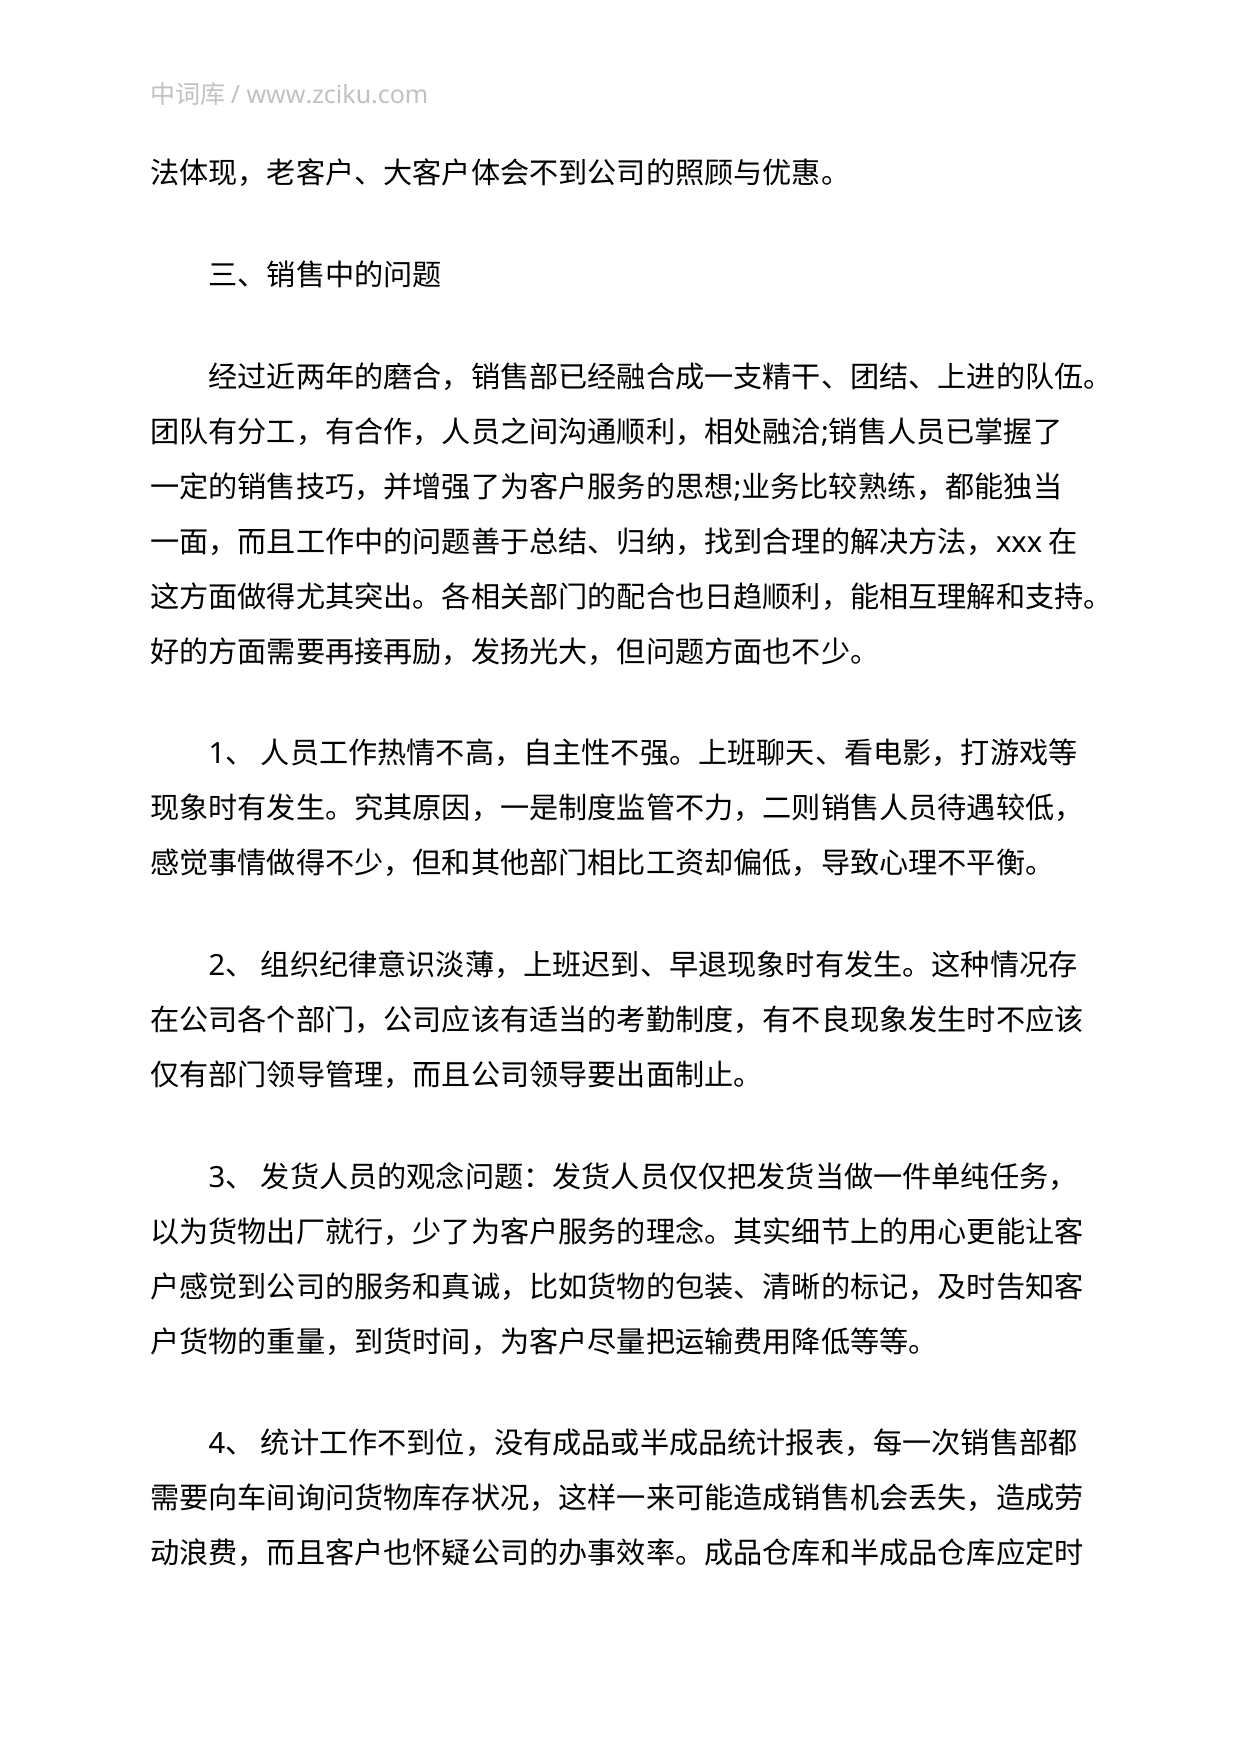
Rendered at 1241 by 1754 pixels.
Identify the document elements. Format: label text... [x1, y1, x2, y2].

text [150, 1420, 1090, 1572]
text 2、 组织纪律意识淡薄，上班迟到、早退现象时有发生。这种情况存在公司各个部门，公司应该有适当的考勤制度，有不良现象发生时不应该仅有部门领导管理，而且公司领导要出面制止。 [150, 942, 1090, 1094]
text 三、销售中的问题 [150, 252, 1090, 294]
text 3、 发货人员的观念问题：发货人员仅仅把发货当做一件单纯任务，以为货物出厂就行，少了为客户服务的理念。其实细节上的用心更能让客户感觉到公司的服务和真诚，比如货物的包装、清晰的标记，及时告知客户货物的重量，到货时间，为客户尽量把运输费用降低等等。 [150, 1153, 1090, 1361]
text 1、 人员工作热情不高，自主性不强。上班聊天、看电影，打游戏等现象时有发生。究其原因，一是制度监管不力，二则销售人员待遇较低，感觉事情做得不少，但和其他部门相比工资却偏低，导致心理不平衡。 [150, 730, 1090, 882]
text 经过近两年的磨合，销售部已经融合成一支精干、团结、上进的队伍。团队有分工，有合作，人员之间沟通顺利，相处融洽;销售人员已掌握了一定的销售技巧，并增强了为客户服务的思想;业务比较熟练，都能独当一面，而且工作中的问题善于总结、归纳，找到合理的解决方法，xxx在这方面做得尤其突出。各相关部门的配合也日趋顺利，能相互理解和支持。好的方面需要再接再励，发扬光大，但问题方面也不少。 [150, 353, 1090, 671]
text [150, 150, 1090, 192]
